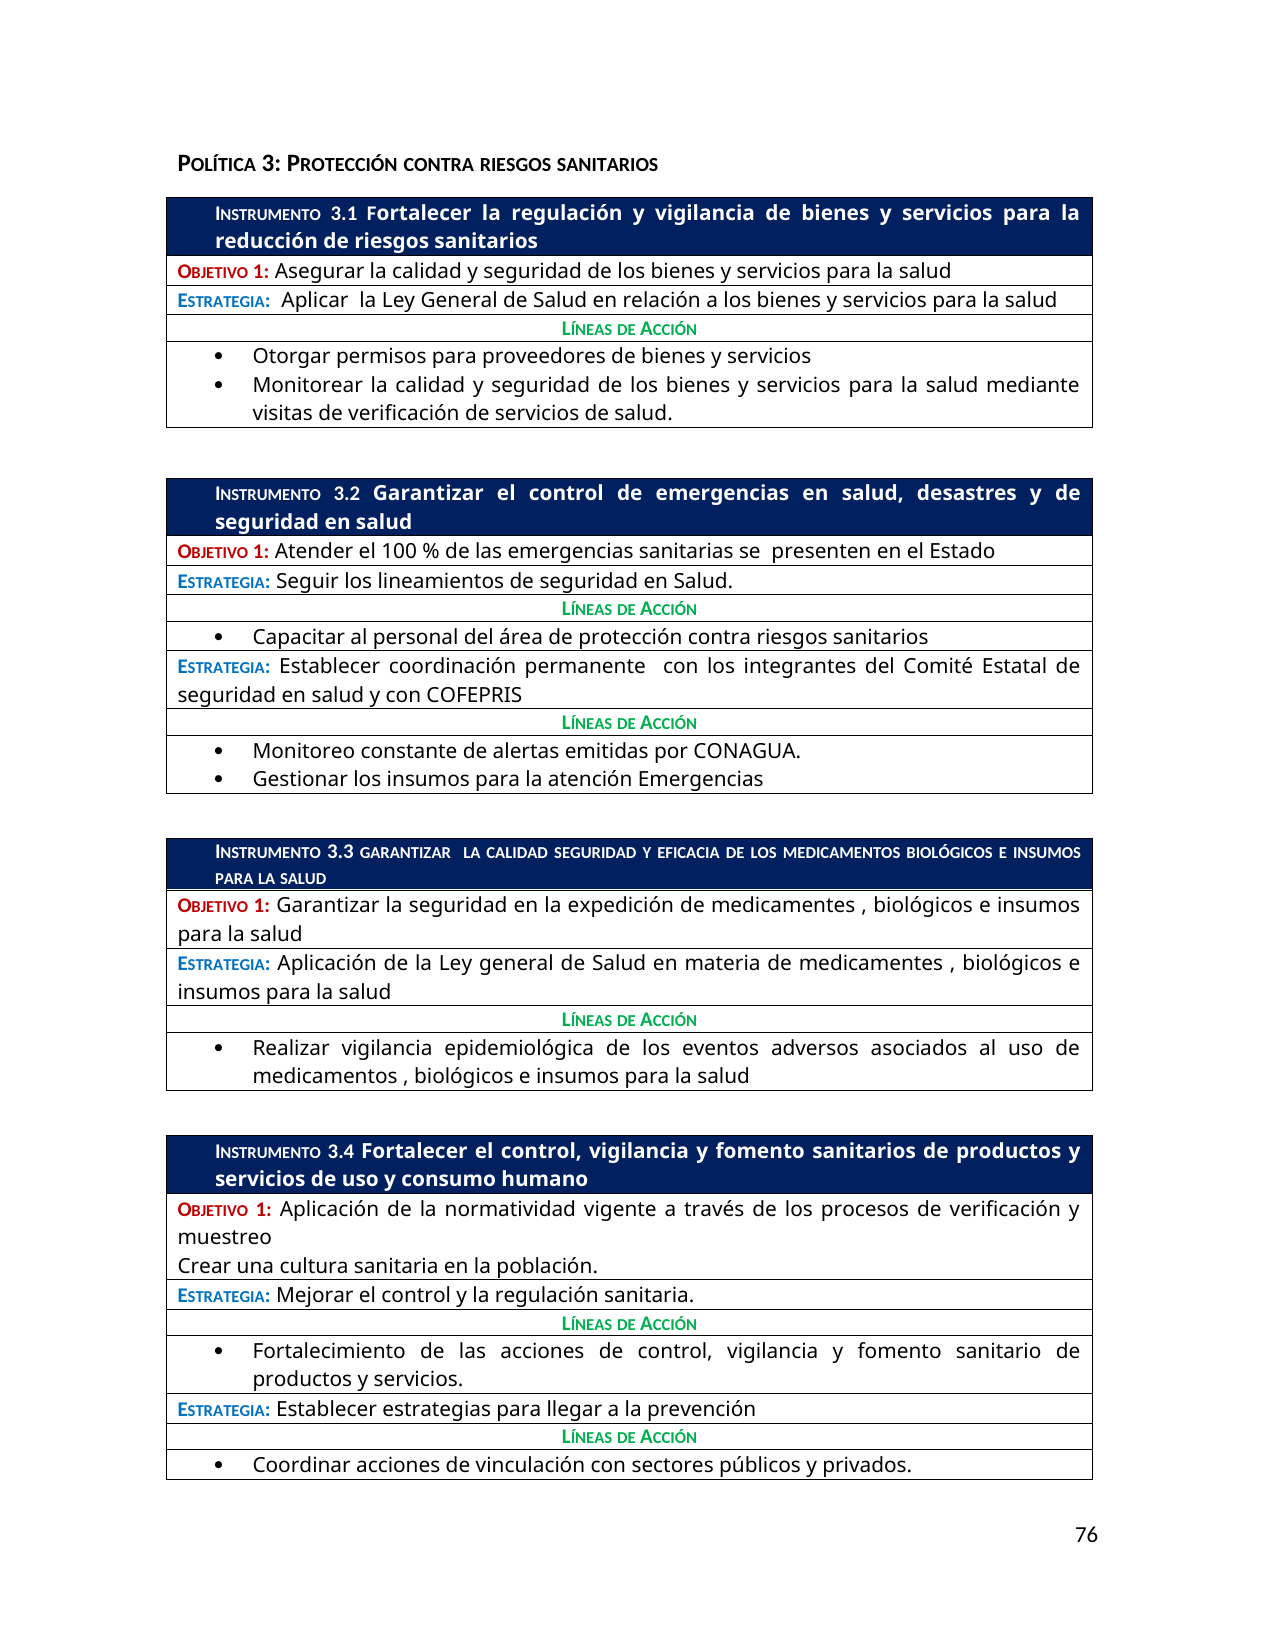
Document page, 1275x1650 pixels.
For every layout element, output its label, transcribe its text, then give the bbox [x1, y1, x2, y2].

table_header Instrumento 3.3 garantizar la calidad seguridad y eficacia de los medicamentos biológicos e insumos para la salud [167, 839, 1092, 889]
table_cell Estrategia: Establecer coordinación permanente con los integrantes del Comité Estatal de seguridad en salud y con COFEPRIS [167, 651, 1092, 708]
table_cell Estrategia: Aplicación de la Ley general de Salud en materia de medicamentes , biológicos e insumos para la salud [167, 949, 1092, 1005]
table_cell Líneas de Acción [167, 709, 1092, 735]
table_cell Líneas de Acción [167, 1310, 1092, 1335]
table_cell Objetivo 1: Aplicación de la normatividad vigente a través de los procesos de verificación y muestreo Crear una cultura sanitaria en la población. [167, 1194, 1092, 1279]
table_cell Capacitar al personal del área de protección contra riesgos sanitarios [167, 622, 1092, 650]
table_cell Estrategia: Seguir los lineamientos de seguridad en Salud. [167, 566, 1092, 594]
table_header Instrumento 3.4 Fortalecer el control, vigilancia y fomento sanitarios de productos y servicios de uso y consumo humano [167, 1136, 1092, 1193]
table_header Instrumento 3.1 Fortalecer la regulación y vigilancia de bienes y servicios para la reducción de riesgos sanitarios [167, 198, 1092, 255]
table_cell Líneas de Acción [167, 595, 1092, 621]
table_cell Otorgar permisos para proveedores de bienes y servicios Monitorear la calidad y seguridad de los bienes y servicios para la salud mediante visitas de verificación de servicios de salud. [167, 342, 1092, 427]
table_cell Fortalecimiento de las acciones de control, vigilancia y fomento sanitario de productos y servicios. [167, 1336, 1092, 1393]
table_header Instrumento 3.2 Garantizar el control de emergencias en salud, desastres y de seguridad en salud [167, 479, 1092, 535]
table_cell Objetivo 1: Asegurar la calidad y seguridad de los bienes y servicios para la salud [167, 256, 1092, 284]
table_cell Estrategia: Establecer estrategias para llegar a la prevención [167, 1394, 1092, 1422]
table_cell Líneas de Acción [167, 1006, 1092, 1032]
text Política 3: Protección contra riesgos sanitarios [177, 148, 1098, 178]
table_cell Monitoreo constante de alertas emitidas por CONAGUA. Gestionar los insumos para la atención Emergencias [167, 736, 1092, 793]
table_cell Líneas de Acción [167, 1424, 1092, 1449]
table_cell Realizar vigilancia epidemiológica de los eventos adversos asociados al uso de medicamentos , biológicos e insumos para la salud [167, 1033, 1092, 1090]
table_cell Estrategia: Aplicar la Ley General de Salud en relación a los bienes y servicios para la salud [167, 286, 1092, 314]
table_cell Líneas de Acción [167, 315, 1092, 341]
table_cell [167, 1450, 1092, 1478]
table_cell Objetivo 1: Garantizar la seguridad en la expedición de medicamentes , biológicos e insumos para la salud [167, 891, 1092, 947]
table_cell Objetivo 1: Atender el 100 % de las emergencias sanitarias se presenten en el Estado [167, 536, 1092, 565]
table_cell Estrategia: Mejorar el control y la regulación sanitaria. [167, 1280, 1092, 1309]
